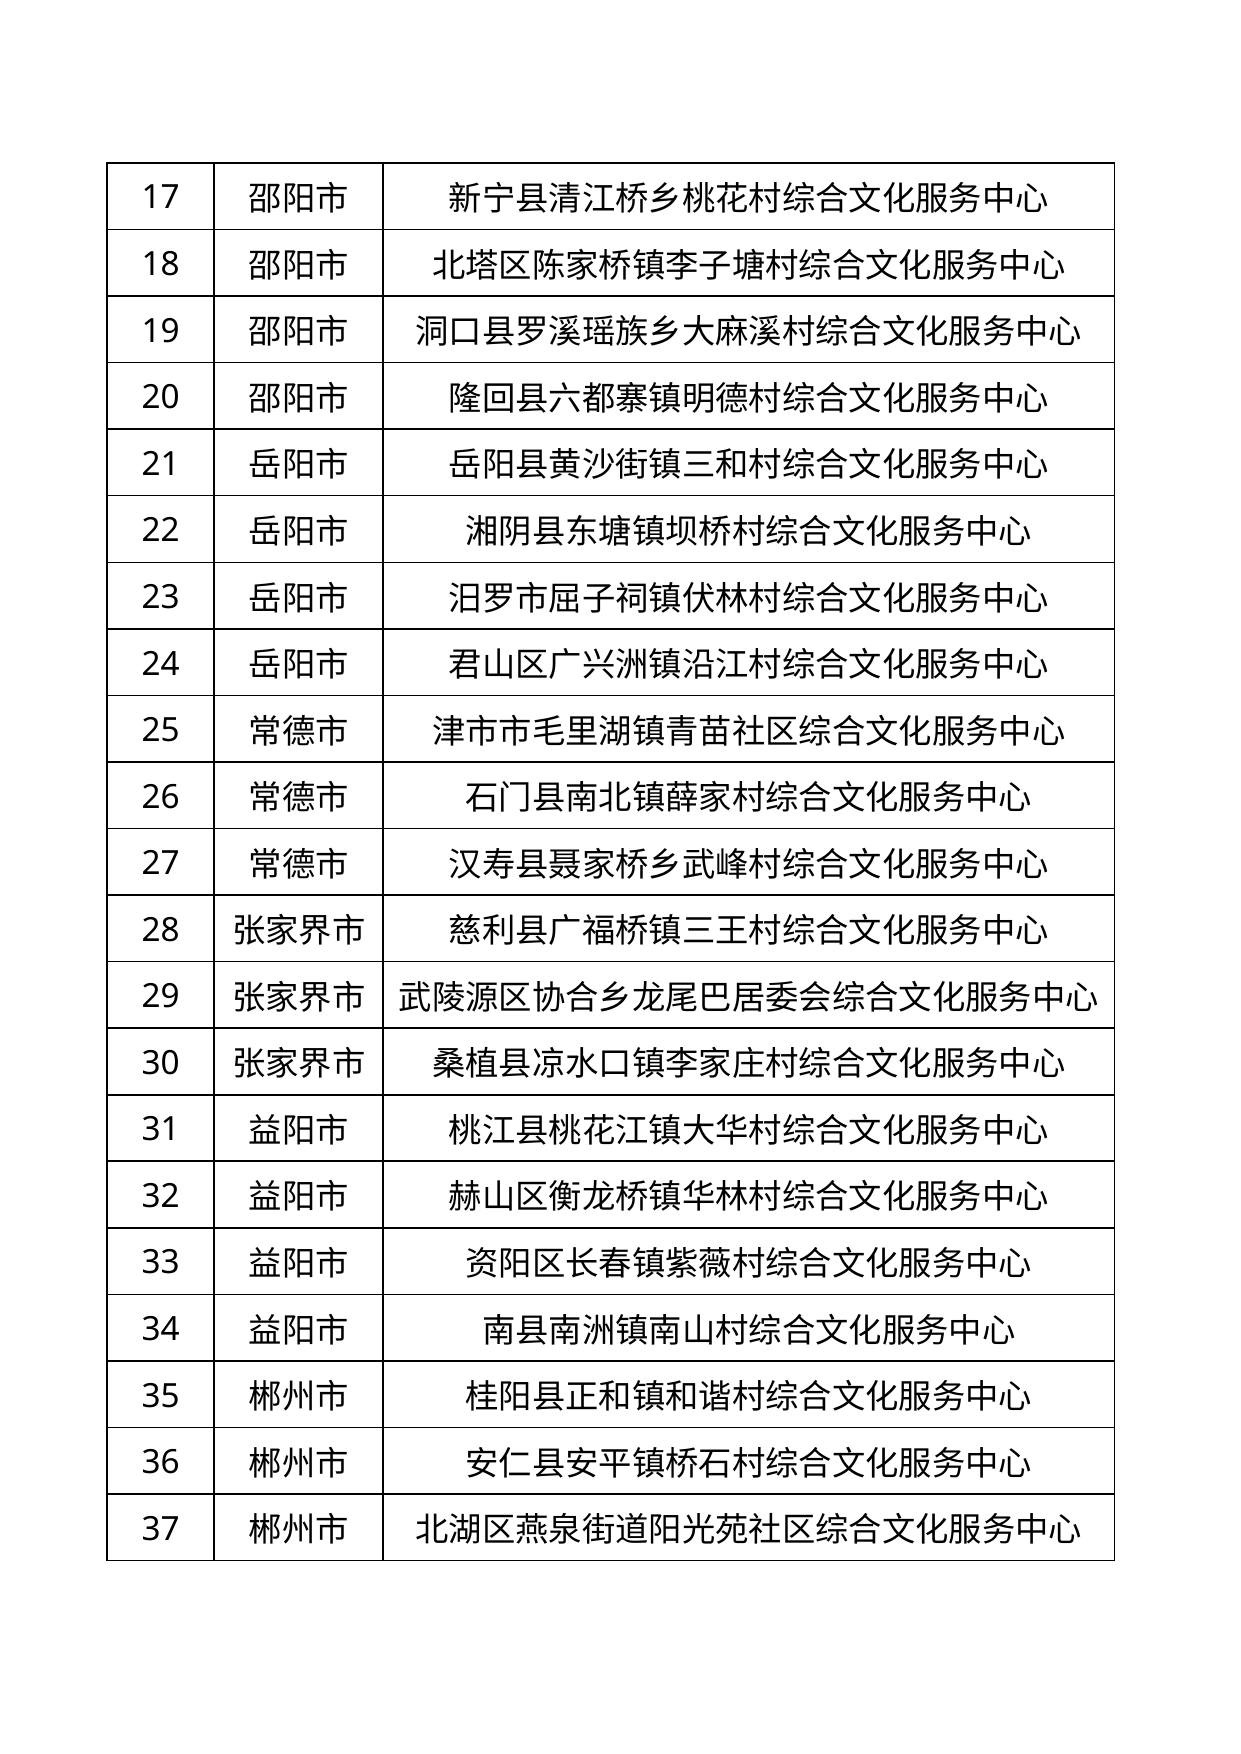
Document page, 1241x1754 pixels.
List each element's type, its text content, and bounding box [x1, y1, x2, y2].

table_cell 桑植县凉水口镇李家庄村综合文化服务中心 [384, 1029, 1114, 1094]
table_cell 31 [108, 1096, 213, 1160]
table_cell 君山区广兴洲镇沿江村综合文化服务中心 [384, 630, 1114, 694]
table_cell 32 [108, 1162, 213, 1227]
table_cell 邵阳市 [215, 164, 382, 228]
table_cell 益阳市 [215, 1162, 382, 1227]
table_cell 汨罗市屈子祠镇伏林村综合文化服务中心 [384, 563, 1114, 628]
table_cell 湘阴县东塘镇坝桥村综合文化服务中心 [384, 496, 1114, 561]
table_cell 28 [108, 896, 213, 961]
table_cell 27 [108, 829, 213, 894]
table_cell 30 [108, 1029, 213, 1094]
table_cell 益阳市 [215, 1096, 382, 1160]
table_cell 常德市 [215, 763, 382, 828]
table_cell 郴州市 [215, 1362, 382, 1427]
table_cell 邵阳市 [215, 297, 382, 362]
table_cell 34 [108, 1295, 213, 1360]
table_cell 张家界市 [215, 896, 382, 961]
table_cell 益阳市 [215, 1229, 382, 1293]
table_cell 18 [108, 230, 213, 295]
table_cell 邵阳市 [215, 230, 382, 295]
table_cell 26 [108, 763, 213, 828]
table_cell 25 [108, 696, 213, 761]
table_cell 洞口县罗溪瑶族乡大麻溪村综合文化服务中心 [384, 297, 1114, 362]
table_cell 慈利县广福桥镇三王村综合文化服务中心 [384, 896, 1114, 961]
table_cell 北湖区燕泉街道阳光苑社区综合文化服务中心 [384, 1495, 1114, 1560]
table_cell 邵阳市 [215, 363, 382, 428]
table_cell 益阳市 [215, 1295, 382, 1360]
table_cell 35 [108, 1362, 213, 1427]
table_cell 20 [108, 363, 213, 428]
table_cell 17 [108, 164, 213, 228]
table_cell 常德市 [215, 829, 382, 894]
table_cell 岳阳市 [215, 430, 382, 495]
table_cell 29 [108, 962, 213, 1027]
table_cell 津市市毛里湖镇青苗社区综合文化服务中心 [384, 696, 1114, 761]
table_cell 36 [108, 1428, 213, 1493]
table_cell 南县南洲镇南山村综合文化服务中心 [384, 1295, 1114, 1360]
table_cell 桃江县桃花江镇大华村综合文化服务中心 [384, 1096, 1114, 1160]
table_cell 桂阳县正和镇和谐村综合文化服务中心 [384, 1362, 1114, 1427]
table_cell 岳阳市 [215, 630, 382, 694]
table_cell 郴州市 [215, 1428, 382, 1493]
table_cell 22 [108, 496, 213, 561]
table_cell 张家界市 [215, 962, 382, 1027]
table_cell 岳阳县黄沙街镇三和村综合文化服务中心 [384, 430, 1114, 495]
table_cell 汉寿县聂家桥乡武峰村综合文化服务中心 [384, 829, 1114, 894]
table_cell 赫山区衡龙桥镇华林村综合文化服务中心 [384, 1162, 1114, 1227]
table_cell 郴州市 [215, 1495, 382, 1560]
table_cell 安仁县安平镇桥石村综合文化服务中心 [384, 1428, 1114, 1493]
table_cell 33 [108, 1229, 213, 1293]
table_cell 21 [108, 430, 213, 495]
table_cell 岳阳市 [215, 496, 382, 561]
table_cell 资阳区长春镇紫薇村综合文化服务中心 [384, 1229, 1114, 1293]
table_cell 新宁县清江桥乡桃花村综合文化服务中心 [384, 164, 1114, 228]
table_cell 武陵源区协合乡龙尾巴居委会综合文化服务中心 [384, 962, 1114, 1027]
table_cell 常德市 [215, 696, 382, 761]
table_cell 隆回县六都寨镇明德村综合文化服务中心 [384, 363, 1114, 428]
table_cell 北塔区陈家桥镇李子塘村综合文化服务中心 [384, 230, 1114, 295]
table_cell 岳阳市 [215, 563, 382, 628]
table_cell 24 [108, 630, 213, 694]
table_cell 23 [108, 563, 213, 628]
table_cell 37 [108, 1495, 213, 1560]
table_cell 张家界市 [215, 1029, 382, 1094]
table_cell 石门县南北镇薛家村综合文化服务中心 [384, 763, 1114, 828]
table_cell 19 [108, 297, 213, 362]
